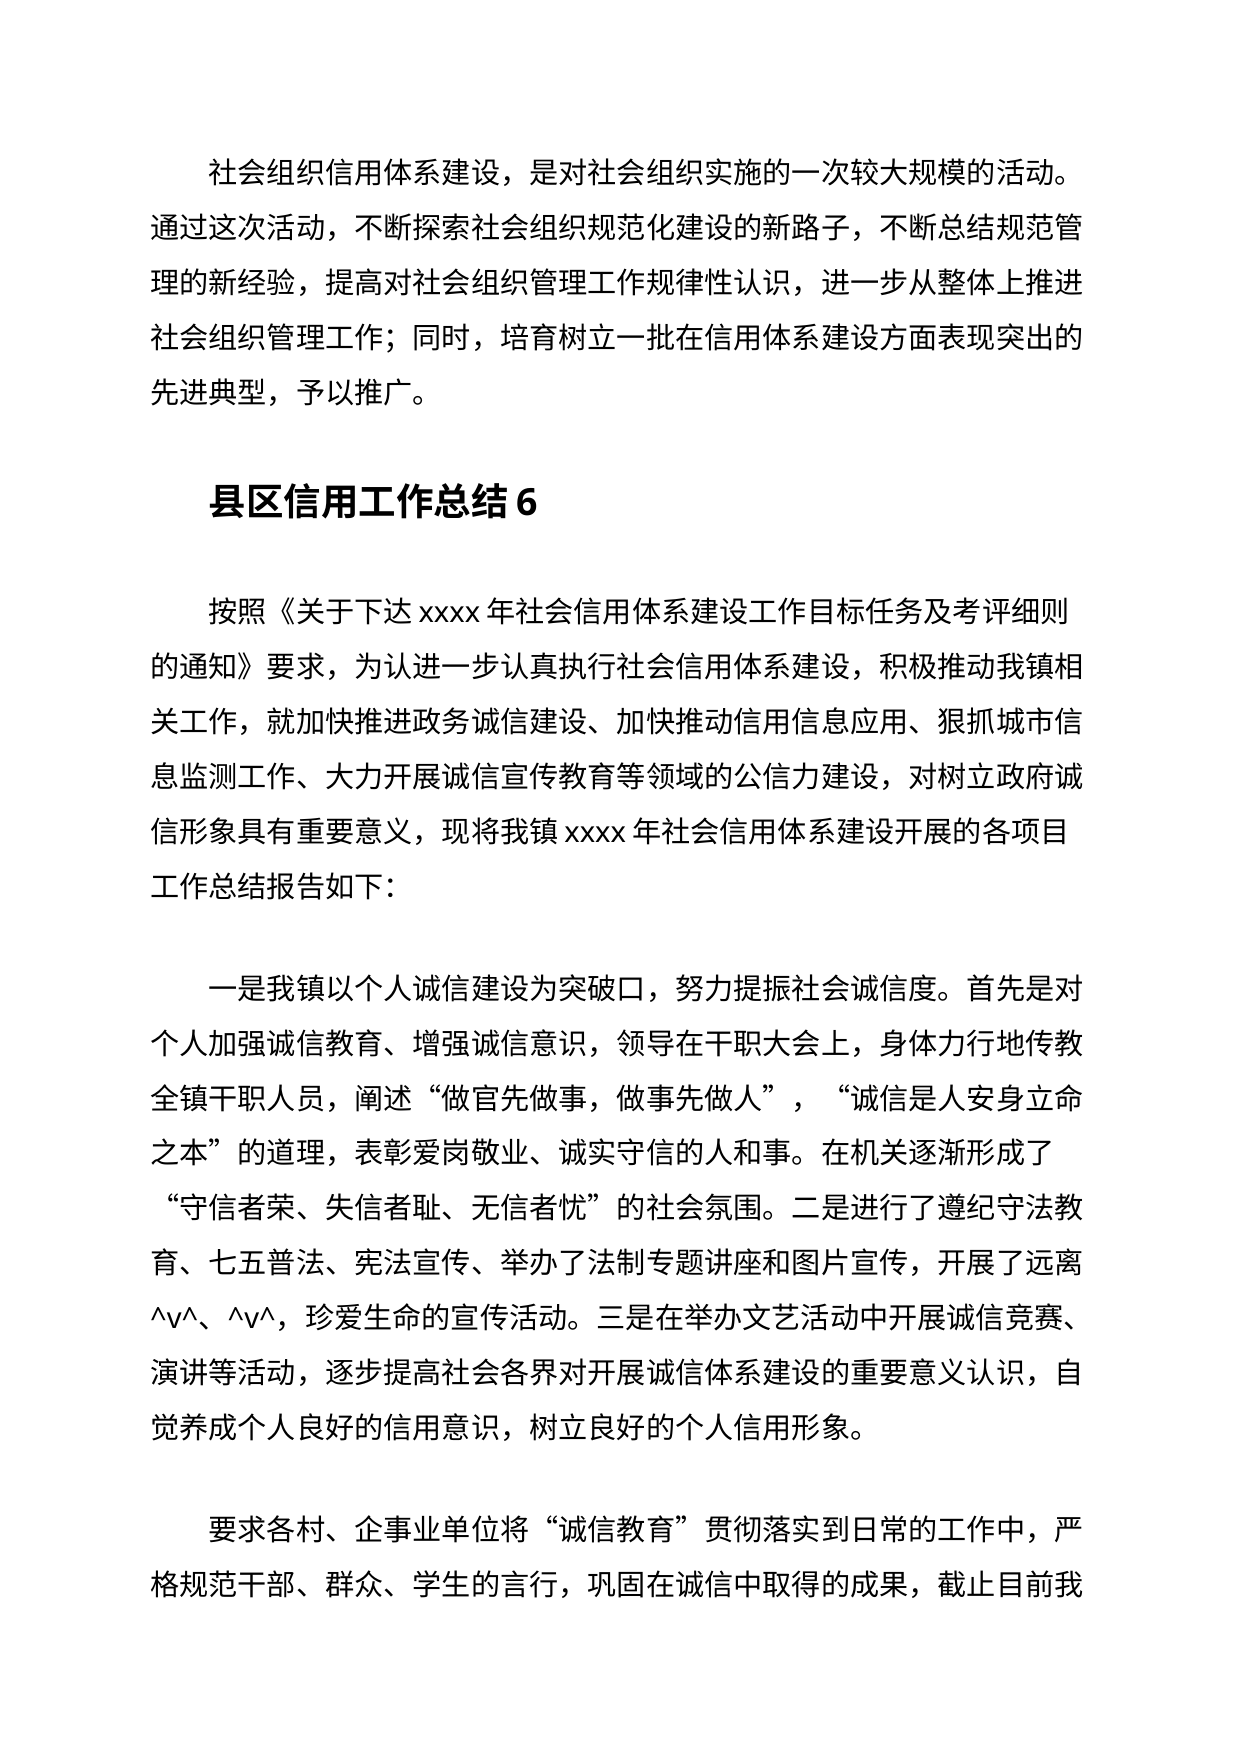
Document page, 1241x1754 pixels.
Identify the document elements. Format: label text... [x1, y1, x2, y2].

text 按照《关于下达xxxx年社会信用体系建设工作目标任务及考评细则的通知》要求，为认进一步认真执行社会信用体系建设，积极推动我镇相关工作，就加快推进政务诚信建设、加快推动信用信息应用、狠抓城市信息监测工作、大力开展诚信宣传教育等领域的公信力建设，对树立政府诚信形象具有重要意义，现将我镇xxxx年社会信用体系建设开展的各项目工作总结报告如下： [150, 589, 1090, 906]
text 一是我镇以个人诚信建设为突破口，努力提振社会诚信度。首先是对个人加强诚信教育、增强诚信意识，领导在干职大会上，身体力行地传教全镇干职人员，阐述“做官先做事，做事先做人”，“诚信是人安身立命之本”的道理，表彰爱岗敬业、诚实守信的人和事。在机关逐渐形成了“守信者荣、失信者耻、无信者忧”的社会氛围。二是进行了遵纪守法教育、七五普法、宪法宣传、举办了法制专题讲座和图片宣传，开展了远离^v^、^v^，珍爱生命的宣传活动。三是在举办文艺活动中开展诚信竞赛、演讲等活动，逐步提高社会各界对开展诚信体系建设的重要意义认识，自觉养成个人良好的信用意识，树立良好的个人信用形象。 [150, 965, 1090, 1447]
text 社会组织信用体系建设，是对社会组织实施的一次较大规模的活动。通过这次活动，不断探索社会组织规范化建设的新路子，不断总结规范管理的新经验，提高对社会组织管理工作规律性认识，进一步从整体上推进社会组织管理工作；同时，培育树立一批在信用体系建设方面表现突出的先进典型，予以推广。 [150, 150, 1090, 412]
text 县区信用工作总结6 [150, 471, 1090, 526]
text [150, 1506, 1090, 1604]
